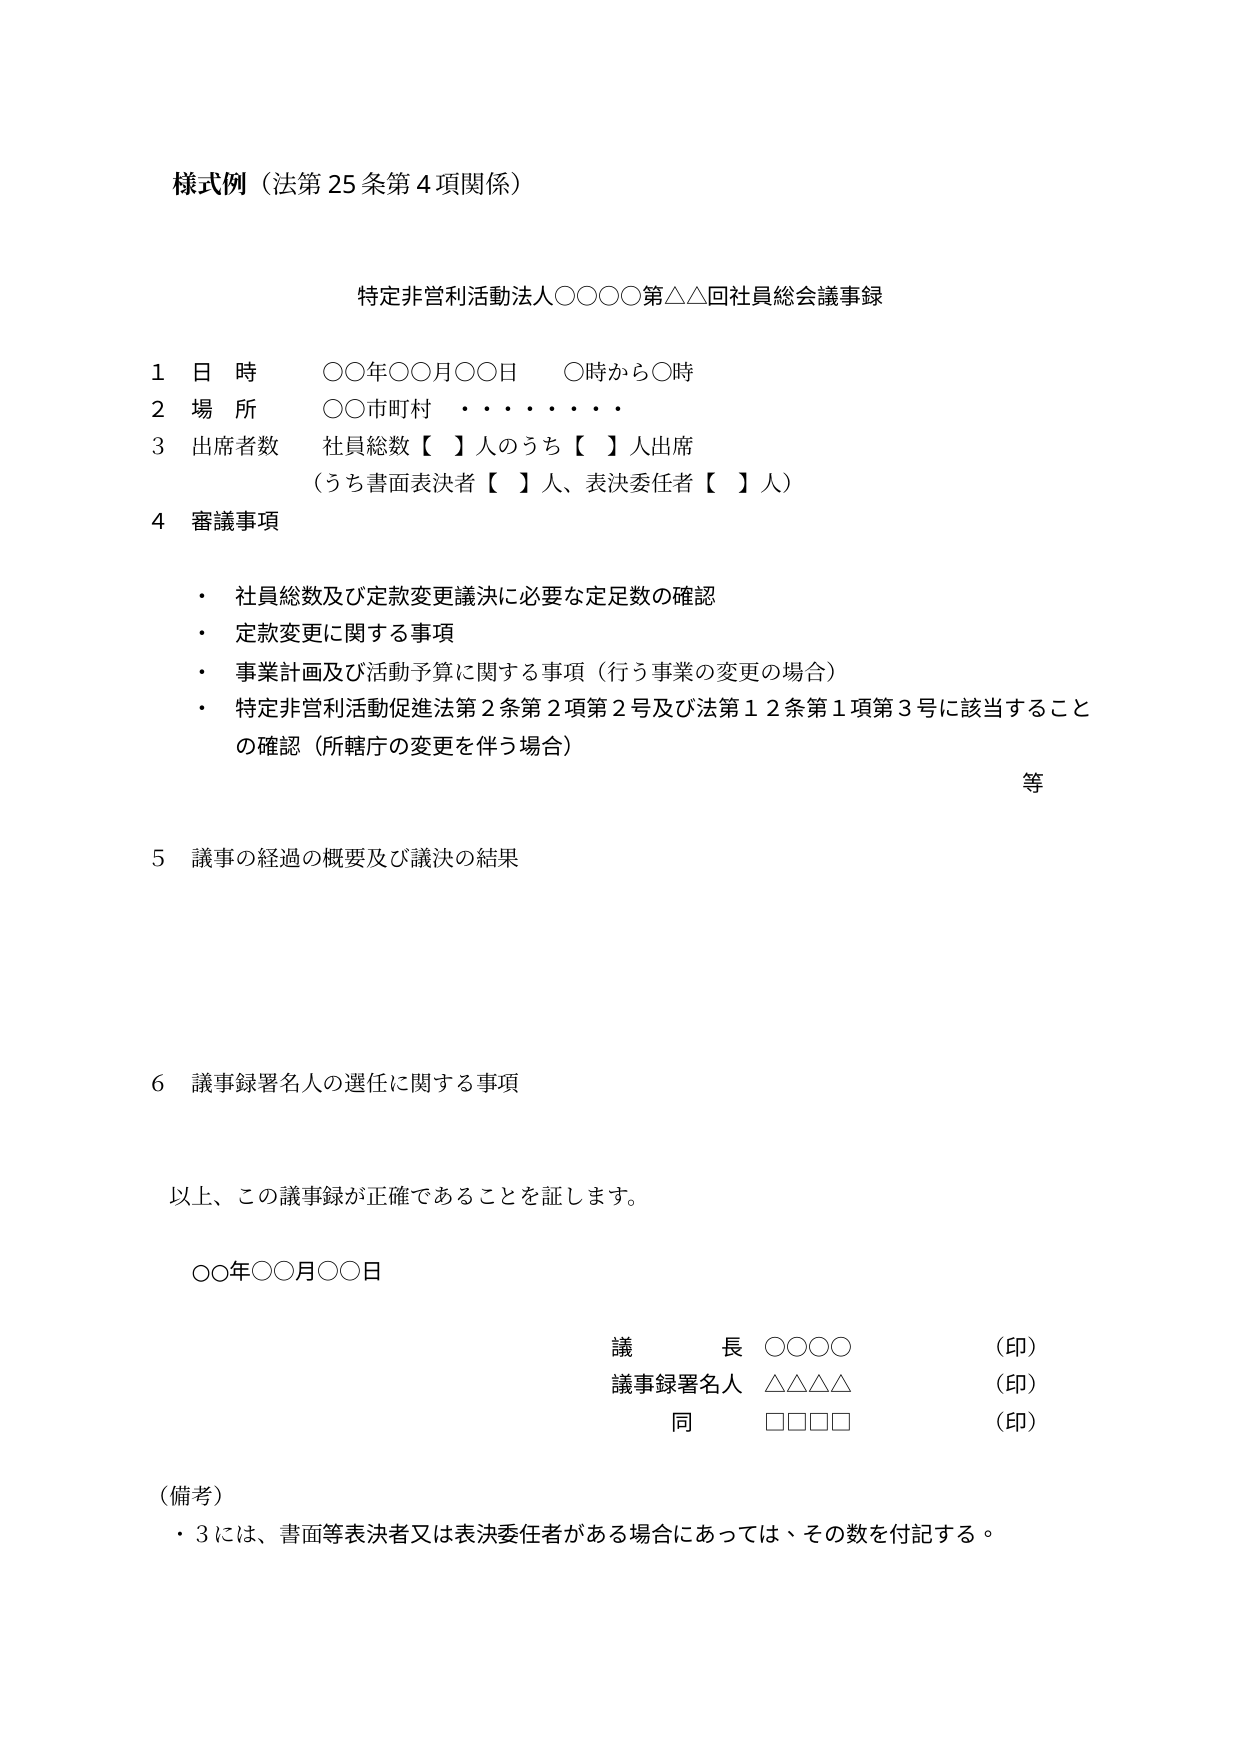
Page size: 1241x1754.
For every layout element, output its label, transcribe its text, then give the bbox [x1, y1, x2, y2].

text 同 □□□□ （印） [148, 1402, 1049, 1439]
text 様式例（法第25条第4項関係） [173, 164, 1092, 202]
text 等 [979, 764, 1092, 802]
text ３ 出席者数 社員総数【 】人のうち【 】人出席 [148, 427, 1092, 464]
list 事業計画及び活動予算に関する事項（行う事業の変更の場合） [191, 652, 1092, 689]
text 議事録署名人 △△△△ （印） [148, 1364, 1049, 1402]
list 特定非営利活動促進法第２条第２項第２号及び法第１２条第１項第３号に該当することの確認（所轄庁の変更を伴う場合） [191, 689, 1092, 764]
text １ 日 時 ○○年○○月○○日 ○時から○時 [148, 352, 1092, 389]
text ・３には、書面等表決者又は表決委任者がある場合にあっては、その数を付記する。 [148, 1514, 1092, 1552]
text ２ 場 所 ○○市町村 ・・・・・・・・ [148, 389, 1092, 427]
text 特定非営利活動法人○○○○第△△回社員総会議事録 [148, 277, 1092, 314]
text ○○年○○月○○日 [148, 1252, 1092, 1289]
text ６ 議事録署名人の選任に関する事項 [148, 1064, 1092, 1102]
text （うち書面表決者【 】人、表決委任者【 】人） [148, 464, 1092, 502]
text 以上、この議事録が正確であることを証します。 [148, 1177, 1092, 1214]
text ５ 議事の経過の概要及び議決の結果 [148, 839, 1092, 877]
list 社員総数及び定款変更議決に必要な定足数の確認 [191, 577, 1092, 614]
text ４ 審議事項 [148, 502, 1092, 539]
text （備考） [148, 1477, 1005, 1514]
list 定款変更に関する事項 [191, 614, 1092, 652]
text 議 長 ○○○○ （印） [148, 1327, 1049, 1364]
